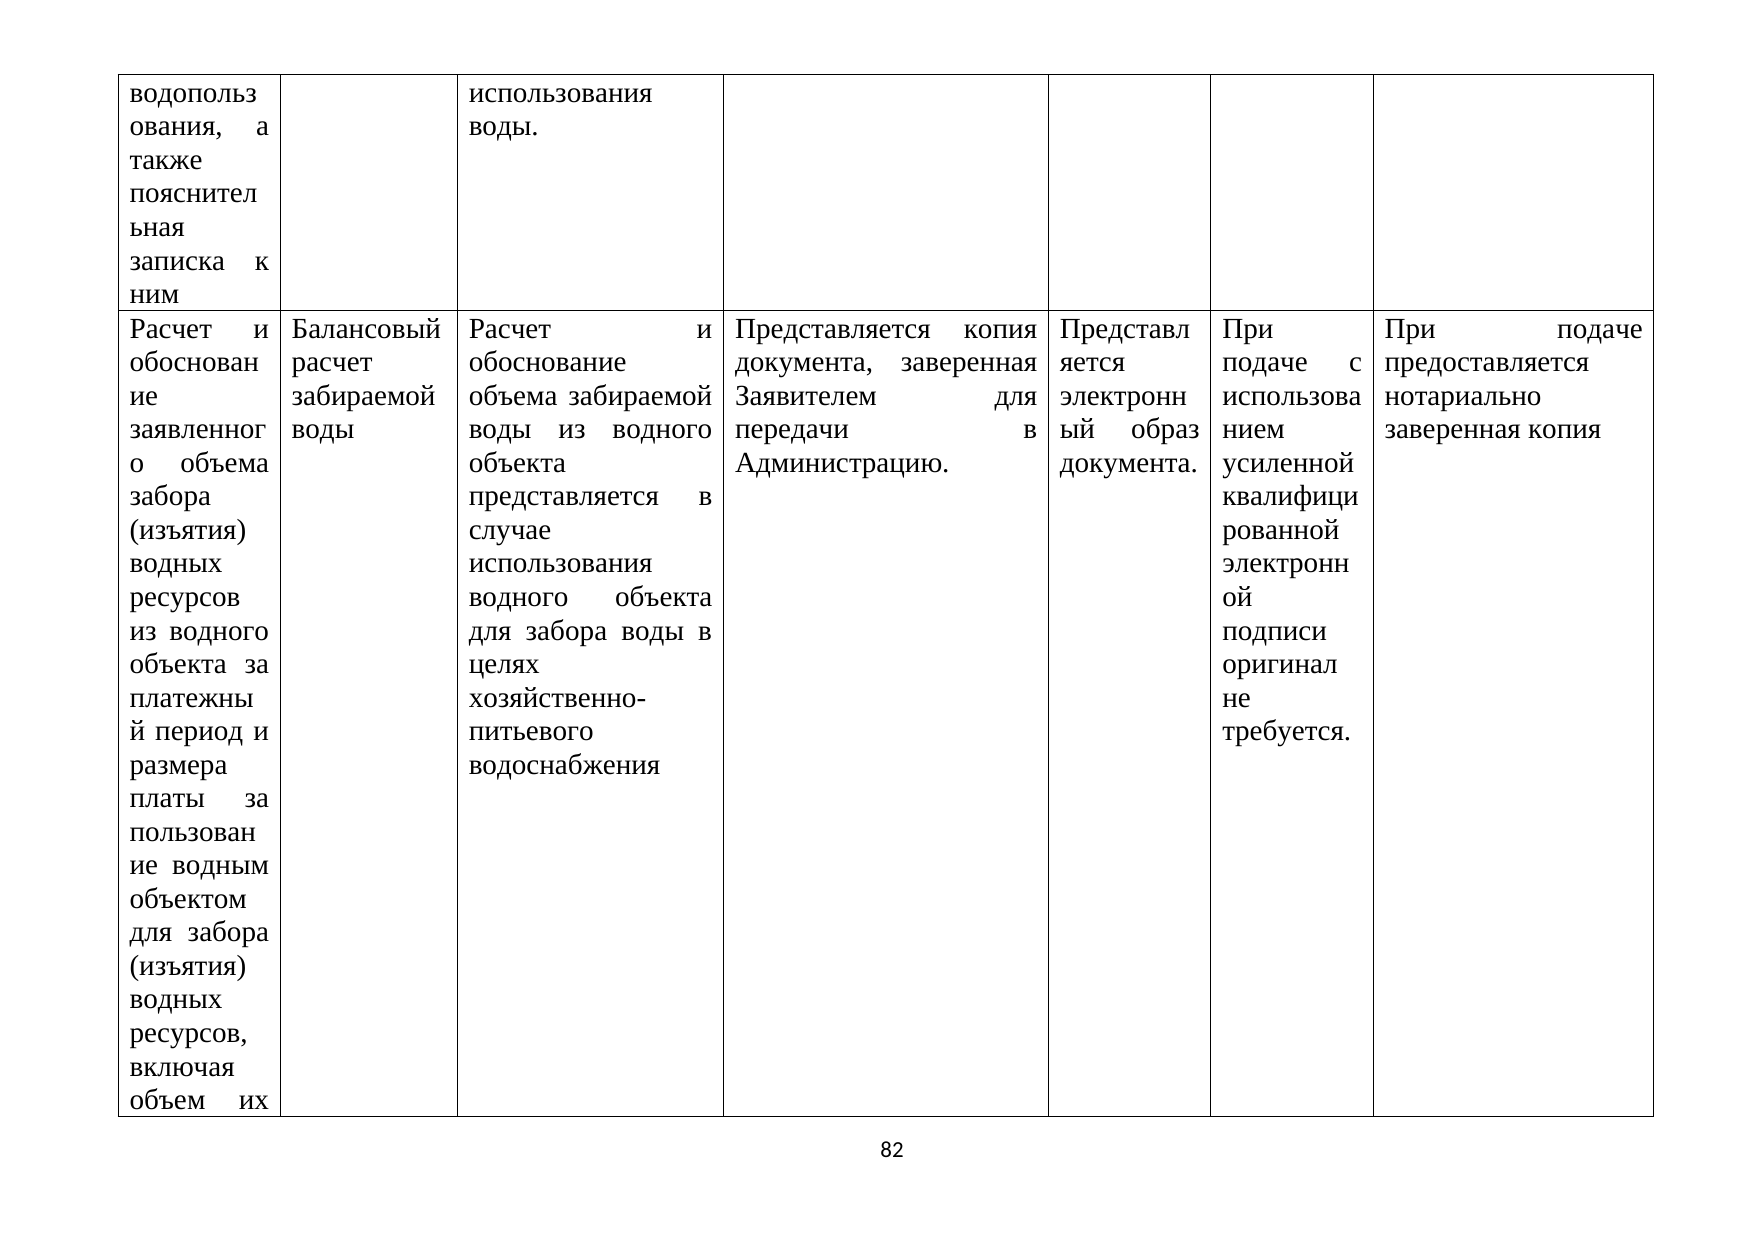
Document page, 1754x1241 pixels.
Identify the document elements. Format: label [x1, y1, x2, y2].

table_cell [1374, 311, 1653, 1116]
table_cell [1374, 75, 1653, 310]
table_cell [1211, 75, 1373, 310]
table_cell [119, 311, 280, 1116]
table_cell [458, 75, 723, 310]
table_cell [1211, 311, 1373, 1116]
table_cell [1049, 75, 1210, 310]
table_cell [458, 311, 723, 1116]
table_cell [281, 75, 457, 310]
table_cell [119, 75, 280, 310]
table_cell [1049, 311, 1210, 1116]
table_cell [281, 311, 457, 1116]
table_cell [724, 311, 1048, 1116]
table_cell [724, 75, 1048, 310]
